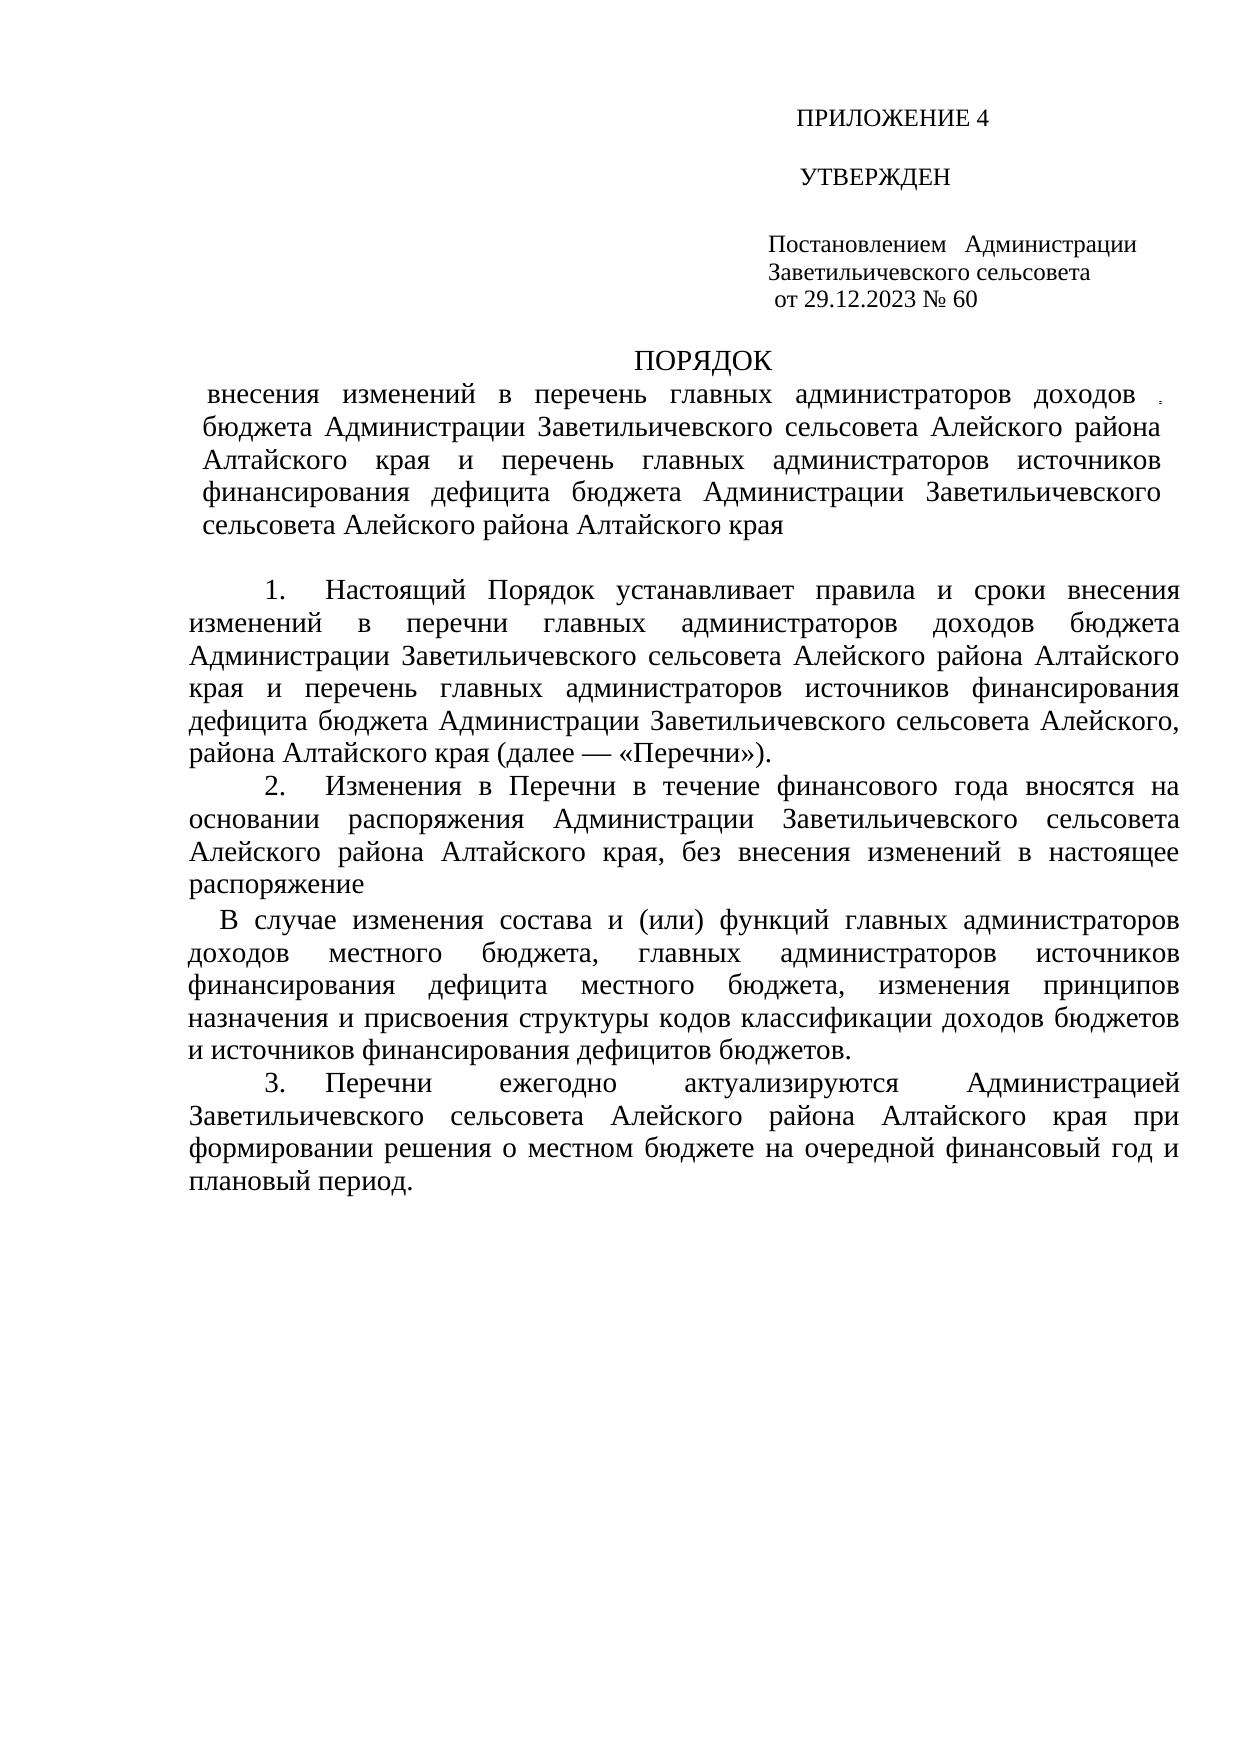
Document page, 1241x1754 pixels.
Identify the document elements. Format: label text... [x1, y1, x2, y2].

list Изменения в Перечни в течение финансового года вносятся на основании распоряжения Администрации Заветильичевского сельсовета Алейского района Алтайского края, без внесения изменений в настоящее распоряжение [188, 769, 1181, 900]
text внесения изменений в перечень главных администраторов доходов бюджета Администрации Заветильичевского сельсовета Алейского района Алтайского края и перечень главных администраторов источников финансирования дефицита бюджета Администрации Заветильичевского сельсовета Алейского района Алтайского края [202, 378, 1162, 541]
text ПОРЯДОК [202, 345, 1162, 377]
text от 29.12.2023 № 60 [768, 286, 1137, 313]
text ПРИЛОЖЕНИЕ 4 [604, 103, 1181, 132]
list Перечни ежегодно актуализируются Администрацией Заветильичевского сельсовета Алейского района Алтайского края при формировании решения о местном бюджете на очередной финансовый год и плановый период. [188, 1066, 1181, 1197]
text Постановлением Администрации Заветильичевского сельсовета [768, 231, 1137, 286]
list Настоящий Порядок устанавливает правила и сроки внесения изменений в перечни главных администраторов доходов бюджета Администрации Заветильичевского сельсовета Алейского района Алтайского края и перечень главных администраторов источников финансирования дефицита бюджета Администрации Заветильичевского сельсовета Алейского, района Алтайского края (далее — «Перечни»). [188, 574, 1181, 769]
text УТВЕРЖДЕН [768, 163, 1137, 190]
text В случае изменения состава и (или) функций главных администраторов доходов местного бюджета, главных администраторов источников финансирования дефицита местного бюджета, изменения принципов назначения и присвоения структуры кодов классификации доходов бюджетов и источников финансирования дефицитов бюджетов. [188, 903, 1181, 1066]
